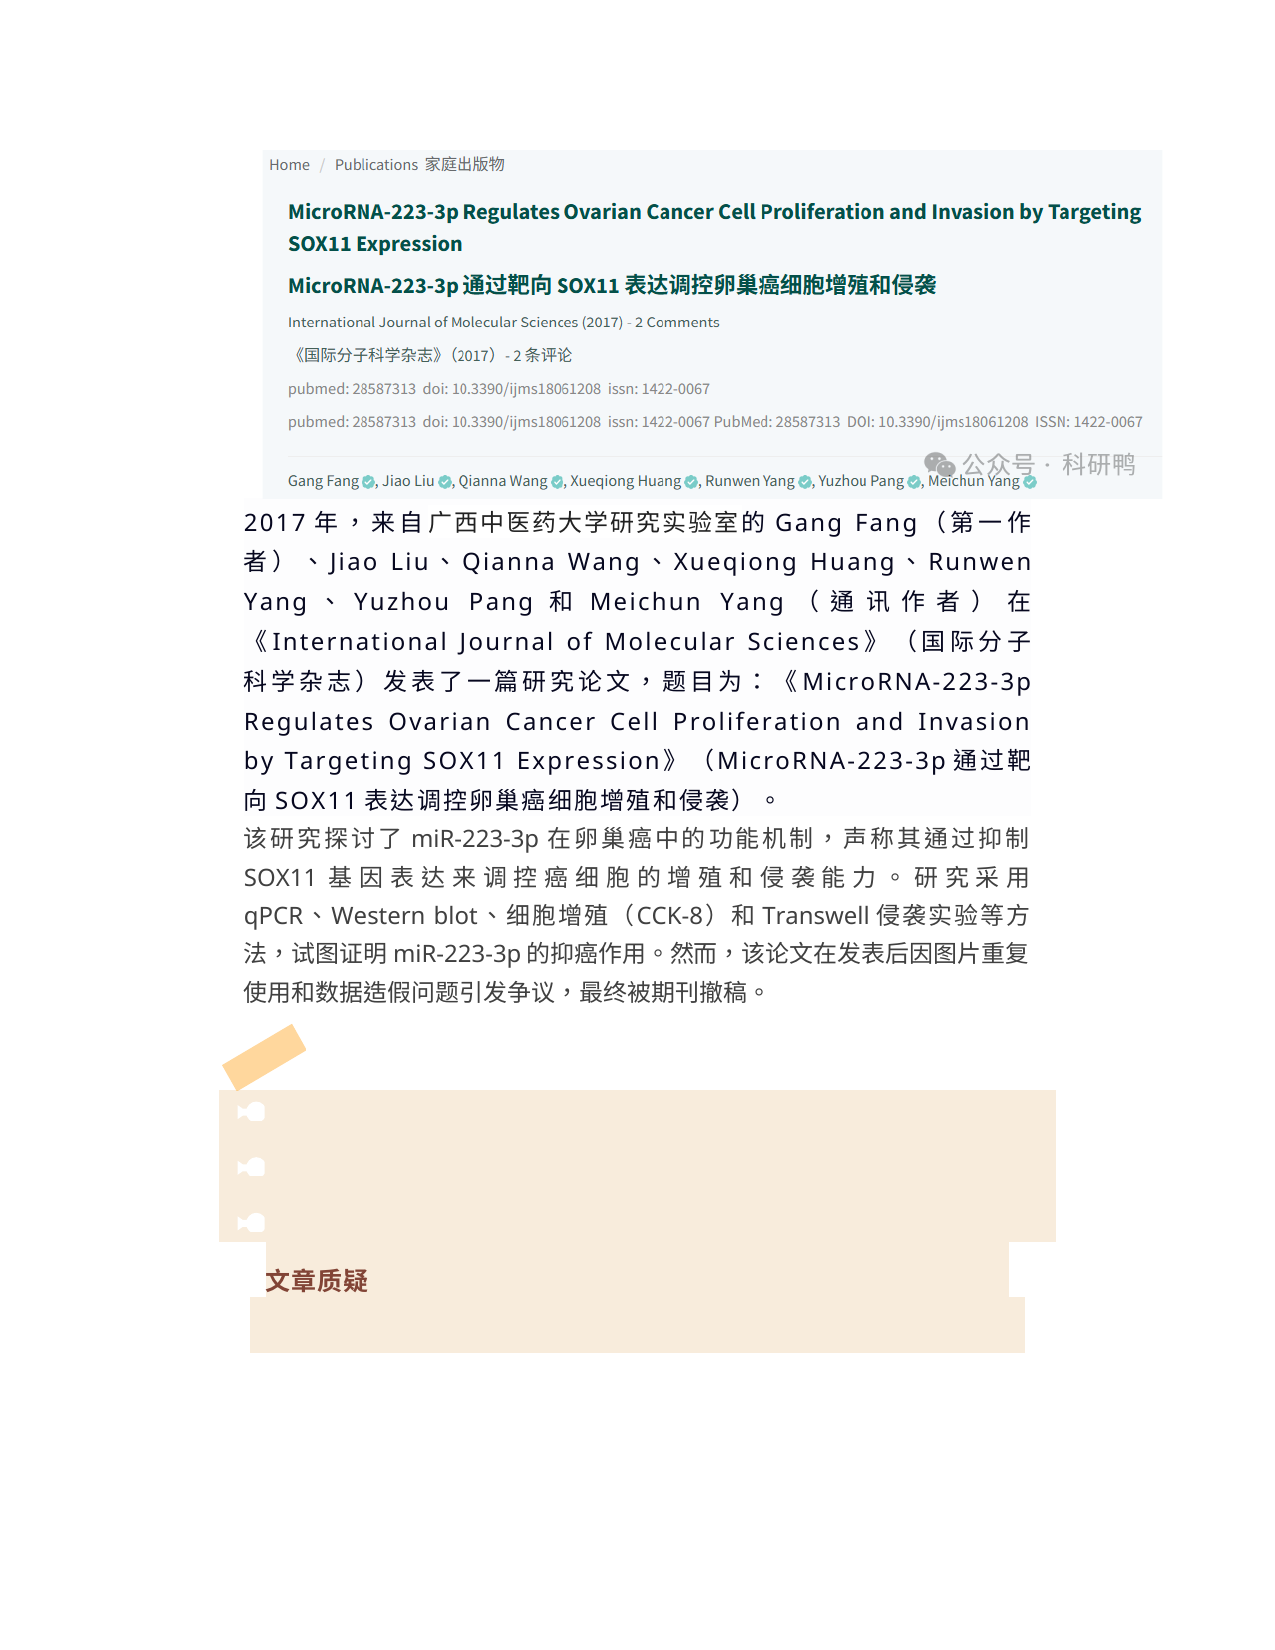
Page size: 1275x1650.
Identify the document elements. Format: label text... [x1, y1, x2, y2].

text 2017年，来自广西中医药大学研究实验室的Gang Fang（第一作者）、Jiao Liu、Qianna Wang、Xueqiong Huang、Runwen Yang、Yuzhou Pang和Meichun Yang（通讯作者）在《International Journal of Molecular Sciences》（国际分子科学杂志）发表了一篇研究论文，题目为：《MicroRNA-223-3p Regulates Ovarian Cancer Cell Proliferation and Invasion by Targeting SOX11 Expression》（MicroRNA-223-3p通过靶向SOX11表达调控卵巢癌细胞增殖和侵袭）。 [244, 498, 1031, 816]
text 该研究探讨了miR-223-3p在卵巢癌中的功能机制，声称其通过抑制SOX11基因表达来调控癌细胞的增殖和侵袭能力。研究采用qPCR、Western blot、细胞增殖（CCK-8）和Transwell侵袭实验等方法，试图证明miR-223-3p的抑癌作用。然而，该论文在发表后因图片重复使用和数据造假问题引发争议，最终被期刊撤稿。 [244, 816, 1031, 1008]
picture [262, 150, 1163, 499]
text 文章质疑 [266, 1257, 1009, 1297]
